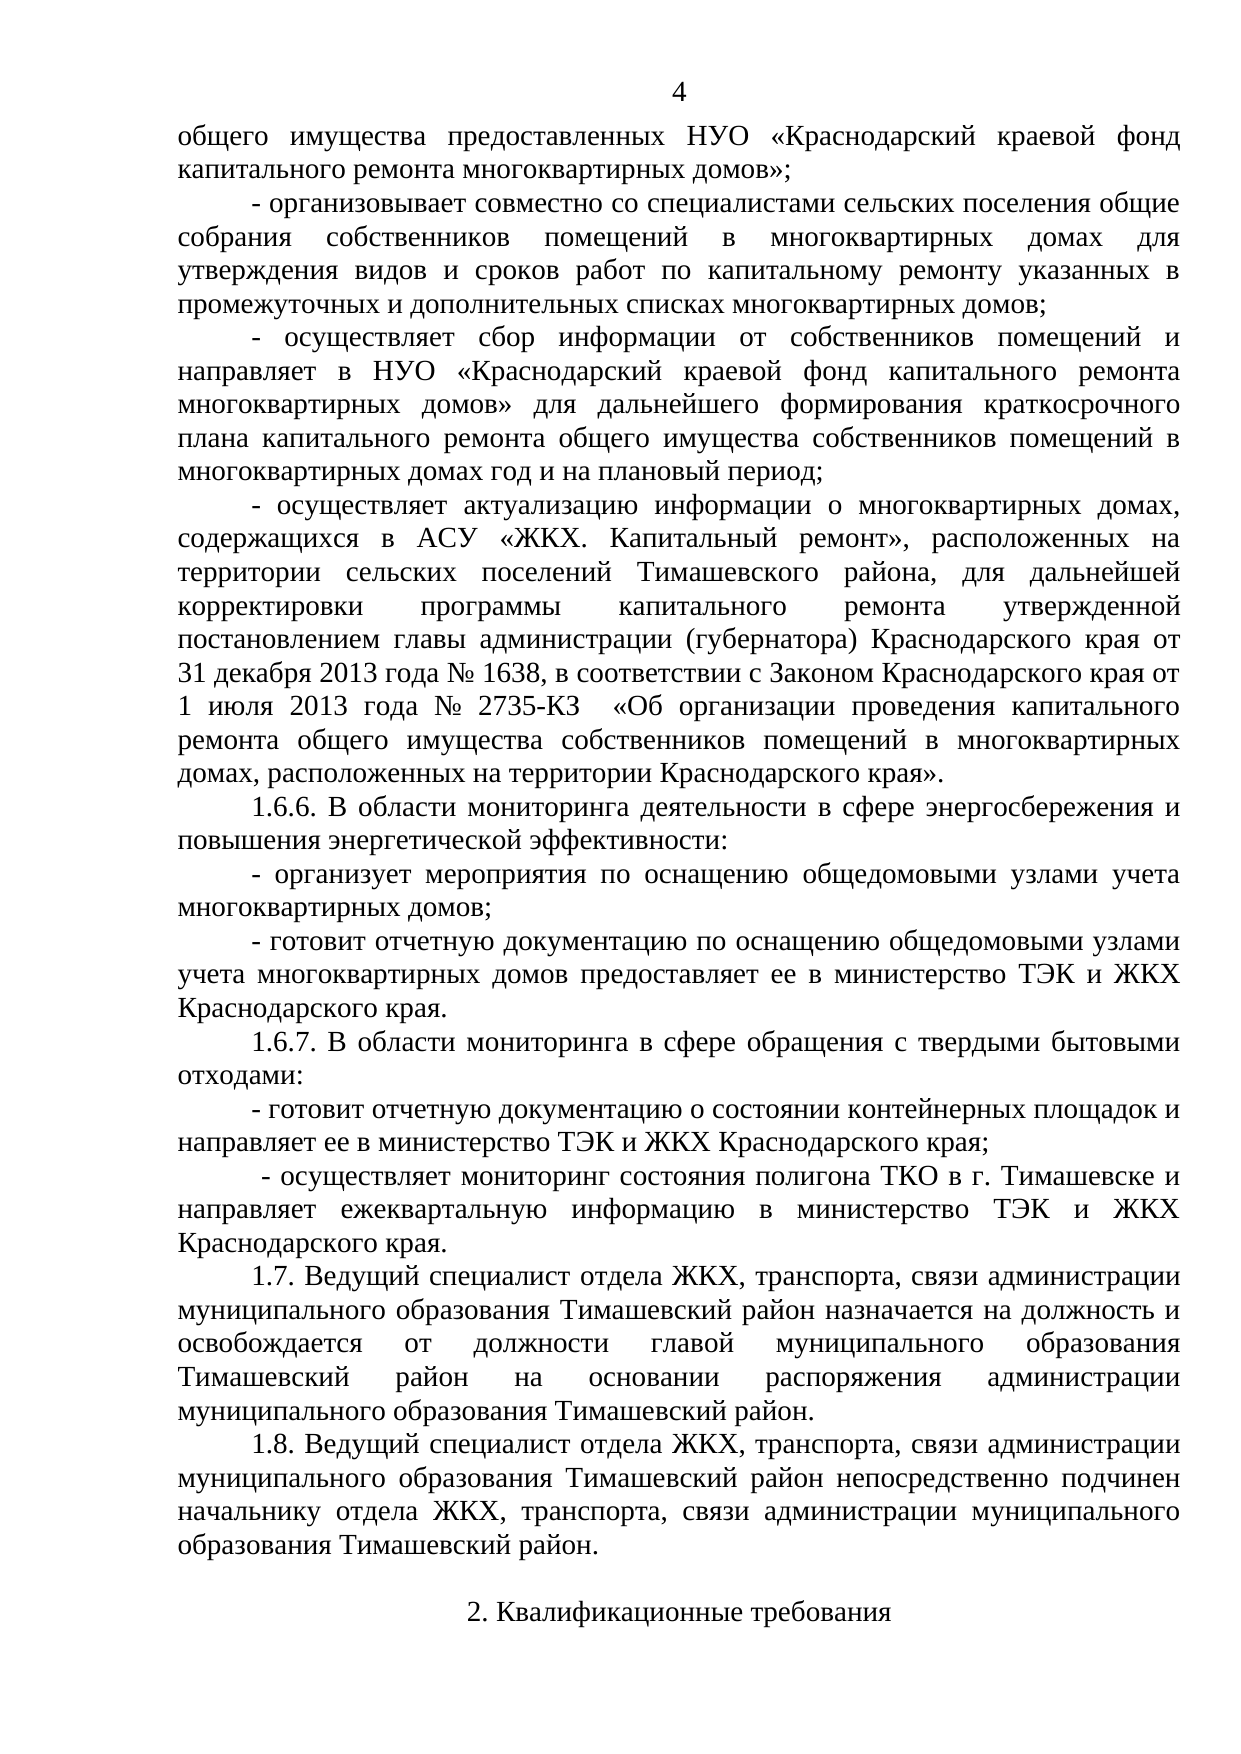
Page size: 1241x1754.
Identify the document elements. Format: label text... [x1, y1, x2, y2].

text - осуществляет сбор информации от собственников помещений и направляет в НУО «Краснодарский краевой фонд капитального ремонта многоквартирных домов» для дальнейшего формирования краткосрочного плана капитального ремонта общего имущества собственников помещений в многоквартирных домах год и на плановый период; [177, 319, 1181, 487]
text - организовывает совместно со специалистами сельских поселения общие собрания собственников помещений в многоквартирных домах для утверждения видов и сроков работ по капитальному ремонту указанных в промежуточных и дополнительных списках многоквартирных домов; [177, 185, 1181, 319]
text 1.7. Ведущий специалист отдела ЖКХ, транспорта, связи администрации муниципального образования Тимашевский район назначается на должность и освобождается от должности главой муниципального образования Тимашевский район на основании распоряжения администрации муниципального образования Тимашевский район. [177, 1258, 1181, 1426]
text - готовит отчетную документацию о состоянии контейнерных площадок и направляет ее в министерство ТЭК и ЖКХ Краснодарского края; [177, 1091, 1181, 1158]
text 1.8. Ведущий специалист отдела ЖКХ, транспорта, связи администрации муниципального образования Тимашевский район непосредственно подчинен начальнику отдела ЖКХ, транспорта, связи администрации муниципального образования Тимашевский район. [177, 1426, 1181, 1560]
text - осуществляет мониторинг состояния полигона ТКО в г. Тимашевске и направляет ежеквартальную информацию в министерство ТЭК и ЖКХ Краснодарского края. [177, 1158, 1181, 1258]
text - осуществляет актуализацию информации о многоквартирных домах, содержащихся в АСУ «ЖКХ. Капитальный ремонт», расположенных на территории сельских поселений Тимашевского района, для дальнейшей корректировки программы капитального ремонта утвержденной постановлением главы администрации (губернатора) Краснодарского края от 31 декабря 2013 года № 1638, в соответствии с Законом Краснодарского края от 1 июля 2013 года № 2735-КЗ «Об организации проведения капитального ремонта общего имущества собственников помещений в многоквартирных домах, расположенных на территории Краснодарского края». [177, 487, 1181, 789]
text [177, 118, 1181, 185]
text - готовит отчетную документацию по оснащению общедомовыми узлами учета многоквартирных домов предоставляет ее в министерство ТЭК и ЖКХ Краснодарского края. [177, 923, 1181, 1024]
text 1.6.7. В области мониторинга в сфере обращения с твердыми бытовыми отходами: [177, 1024, 1181, 1091]
text 2. Квалификационные требования [177, 1594, 1181, 1627]
text 1.6.6. В области мониторинга деятельности в сфере энергосбережения и повышения энергетической эффективности: [177, 789, 1181, 856]
text - организует мероприятия по оснащению общедомовыми узлами учета многоквартирных домов; [177, 856, 1181, 923]
